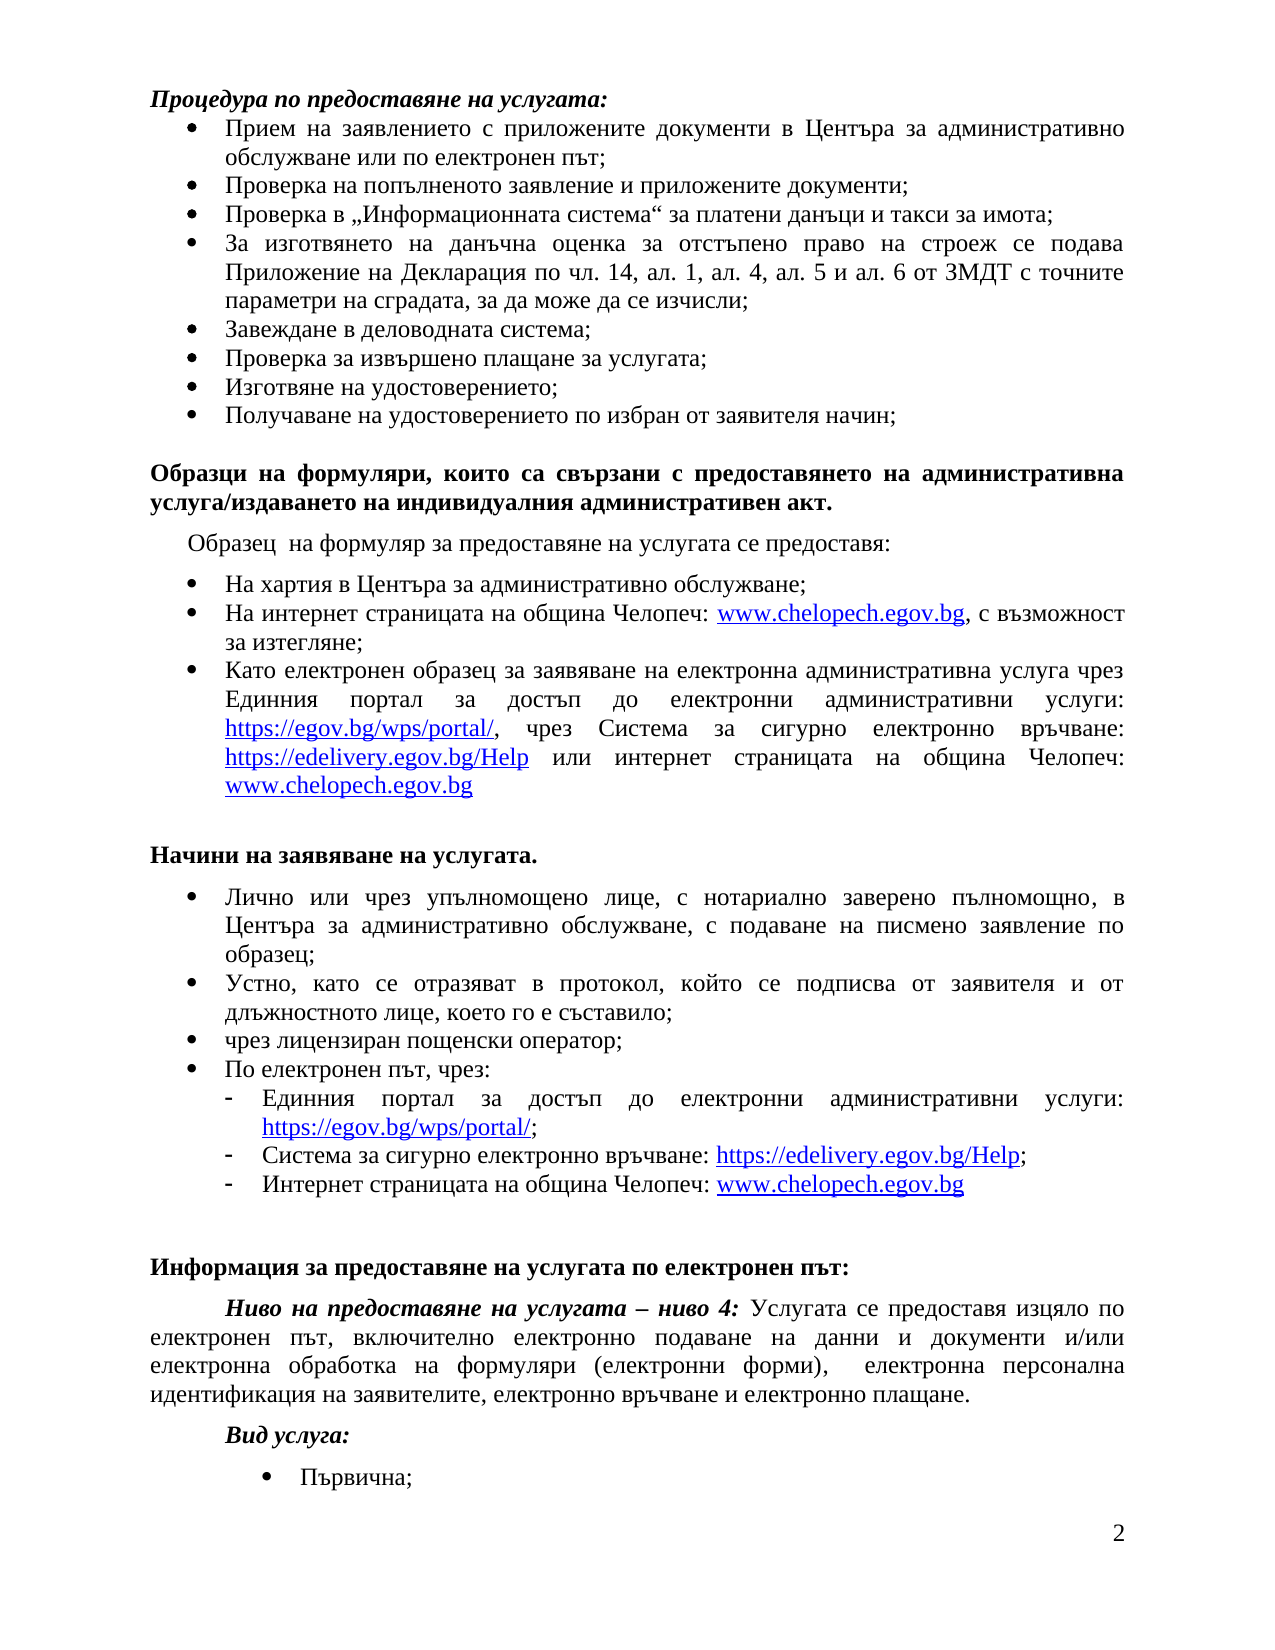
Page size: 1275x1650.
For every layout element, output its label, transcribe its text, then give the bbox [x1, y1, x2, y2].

list Първична; [262, 1462, 1125, 1491]
list Проверка в „Информационната система“ за платени данъци и такси за имота; [187, 199, 1125, 228]
list На хартия в Центъра за административно обслужване; [187, 569, 1125, 598]
text Вид услуга: [150, 1421, 1125, 1449]
list Получаване на удостоверението по избран от заявителя начин; [187, 401, 1125, 429]
list Проверка на попълненото заявление и приложените документи; [187, 171, 1125, 199]
list За изготвянето на данъчна оценка за отстъпено право на строеж се подава Приложение на Декларация по чл. 14, ал. 1, ал. 4, ал. 5 и ал. 6 от ЗМДТ с точните параметри на сградата, за да може да се изчисли; [187, 228, 1125, 314]
text Образец на формуляр за предоставяне на услугата се предоставя: [150, 528, 1125, 557]
list Проверка за извършено плащане за услугата; [187, 343, 1125, 372]
list Устно, като се отразяват в протокол, който се подписва от заявителя и от длъжностното лице, което го е съставило; [187, 968, 1125, 1026]
text Процедура по предоставяне на услугата: [150, 84, 1125, 113]
list Изготвяне на удостоверението; [187, 372, 1125, 401]
list Прием на заявлението с приложените документи в Центъра за административно обслужване или по електронен път; [187, 113, 1125, 171]
list Завеждане в деловодната система; [187, 314, 1125, 343]
text Образци на формуляри, които са свързани с предоставянето на административна услуга/издаването на индивидуалния административен акт. [150, 458, 1125, 516]
list На интернет страницата на община Челопеч: www.chelopech.egov.bg, с възможност за изтегляне; [187, 598, 1125, 656]
list чрез лицензиран пощенски оператор; [187, 1026, 1125, 1054]
list Като електронен образец за заявяване на електронна административна услуга чрез Единния портал за достъп до електронни административни услуги: https://egov.bg/wps/portal/, чрез Система за сигурно електронно връчване: https://edelivery.egov.bg/Help или интернет страницата на община Челопеч: www.chelopech.egov.bg [187, 656, 1125, 799]
list По електронен път, чрез: [187, 1054, 1125, 1083]
list Лично или чрез упълномощено лице, с нотариално заверено пълномощно, в Центъра за административно обслужване, с подаване на писмено заявление по образец; [187, 882, 1125, 968]
list Интернет страницата на община Челопеч: www.chelopech.egov.bg [224, 1169, 1125, 1198]
text Начини на заявяване на услугата. [150, 841, 1125, 869]
list Система за сигурно електронно връчване: https://edelivery.egov.bg/Help; [224, 1141, 1125, 1169]
text Ниво на предоставяне на услугата – ниво 4: Услугата се предоставя изцяло по електронен път, включително електронно подаване на данни и документи и/или електронна обработка на формуляри (електронни форми), електронна персонална идентификация на заявителите, електронно връчване и електронно плащане. [150, 1293, 1125, 1408]
list Единния портал за достъп до електронни административни услуги: https://egov.bg/wps/portal/; [224, 1083, 1125, 1141]
text Информация за предоставяне на услугата по електронен път: [150, 1252, 1125, 1281]
